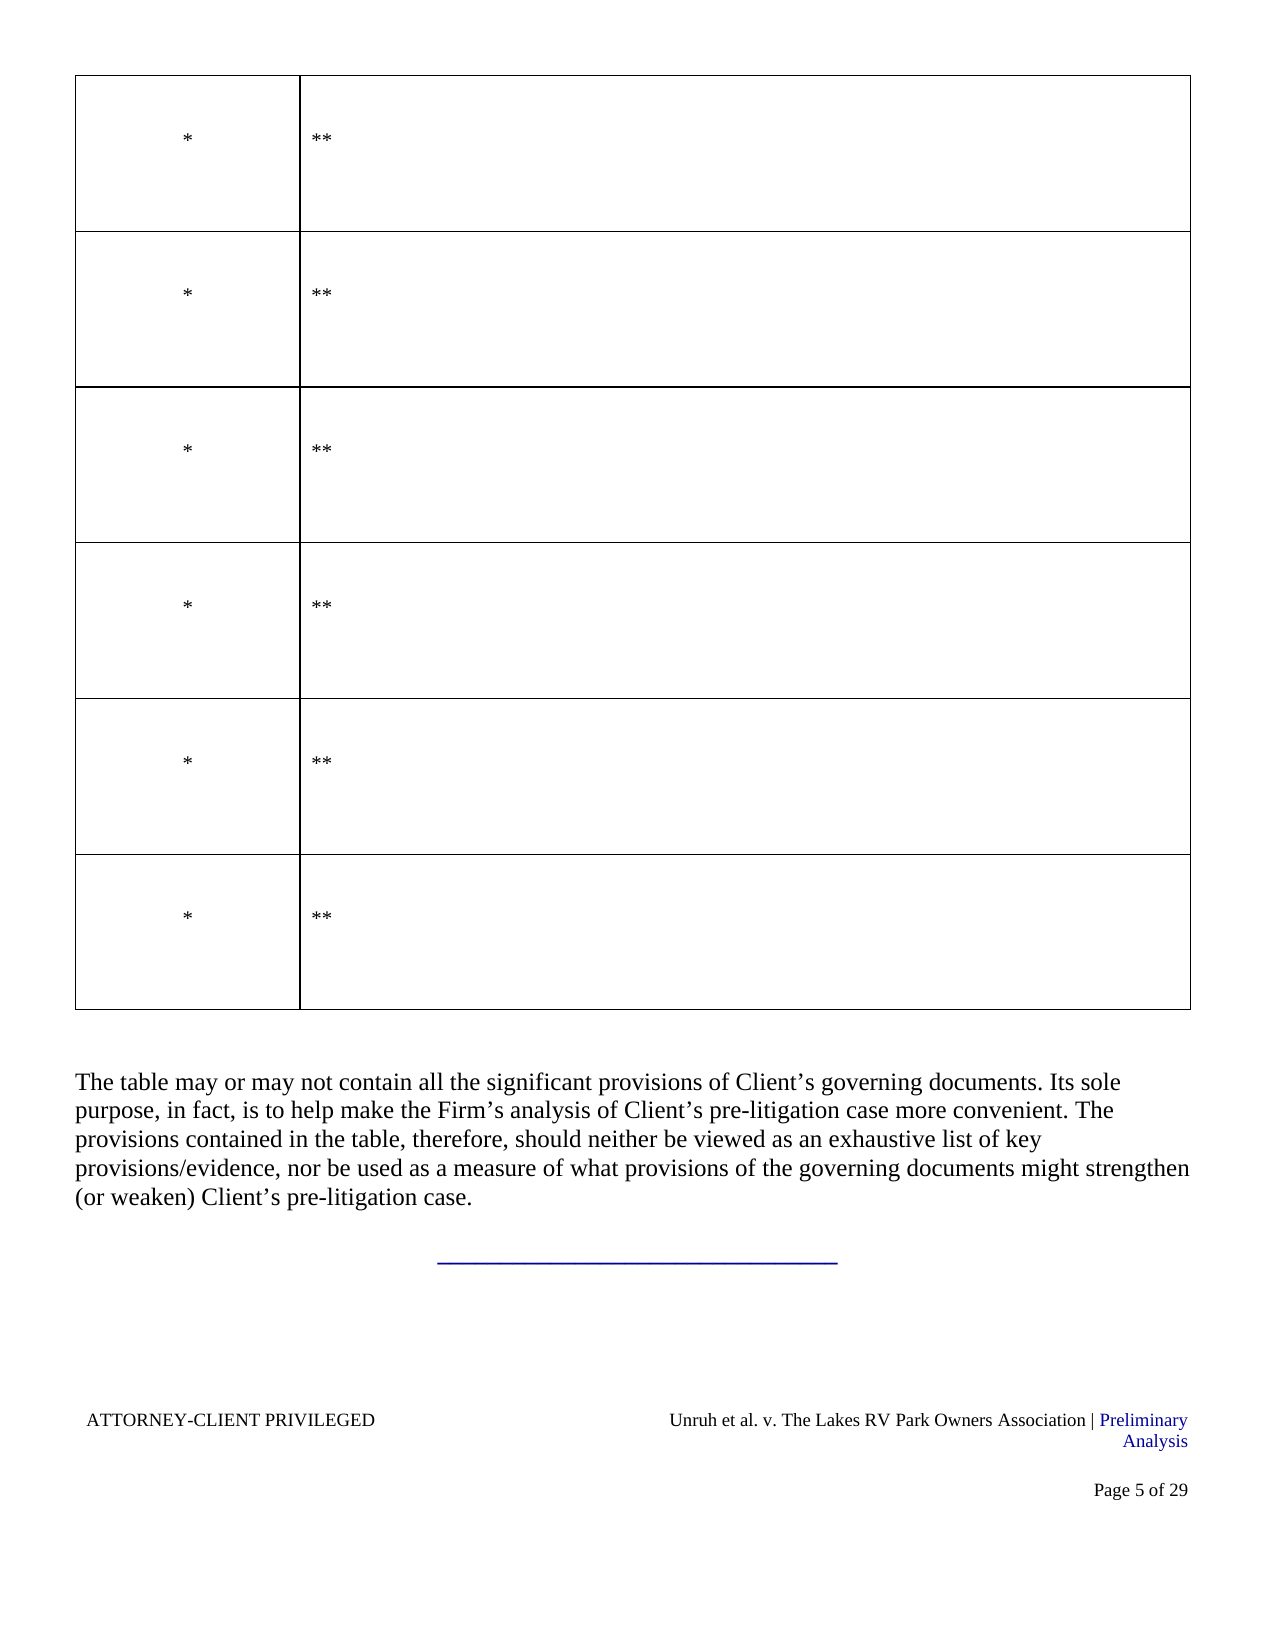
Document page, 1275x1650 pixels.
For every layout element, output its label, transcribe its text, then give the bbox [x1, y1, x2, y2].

table_cell * [76, 699, 299, 854]
text ________________________________ [357, 1238, 918, 1267]
table_cell * [76, 388, 299, 542]
table_cell ** [301, 699, 1190, 854]
table_cell * [76, 855, 299, 1009]
table_cell ** [301, 388, 1190, 542]
table_cell ** [301, 76, 1190, 231]
text The table may or may not contain all the significant provisions of Client’s governing documents. Its sole purpose, in fact, is to help make the Firm’s analysis of Client’s pre-litigation case more convenient. The provisions contained in the table, therefore, should neither be viewed as an exhaustive list of key provisions/evidence, nor be used as a measure of what provisions of the governing documents might strengthen (or weaken) Client’s pre-litigation case. [75, 1067, 1200, 1210]
table_cell * [76, 232, 299, 386]
table_cell ** [301, 855, 1190, 1009]
table_cell * [76, 543, 299, 698]
table_cell ** [301, 543, 1190, 698]
table_cell * [76, 76, 299, 231]
table_cell ** [301, 232, 1190, 386]
